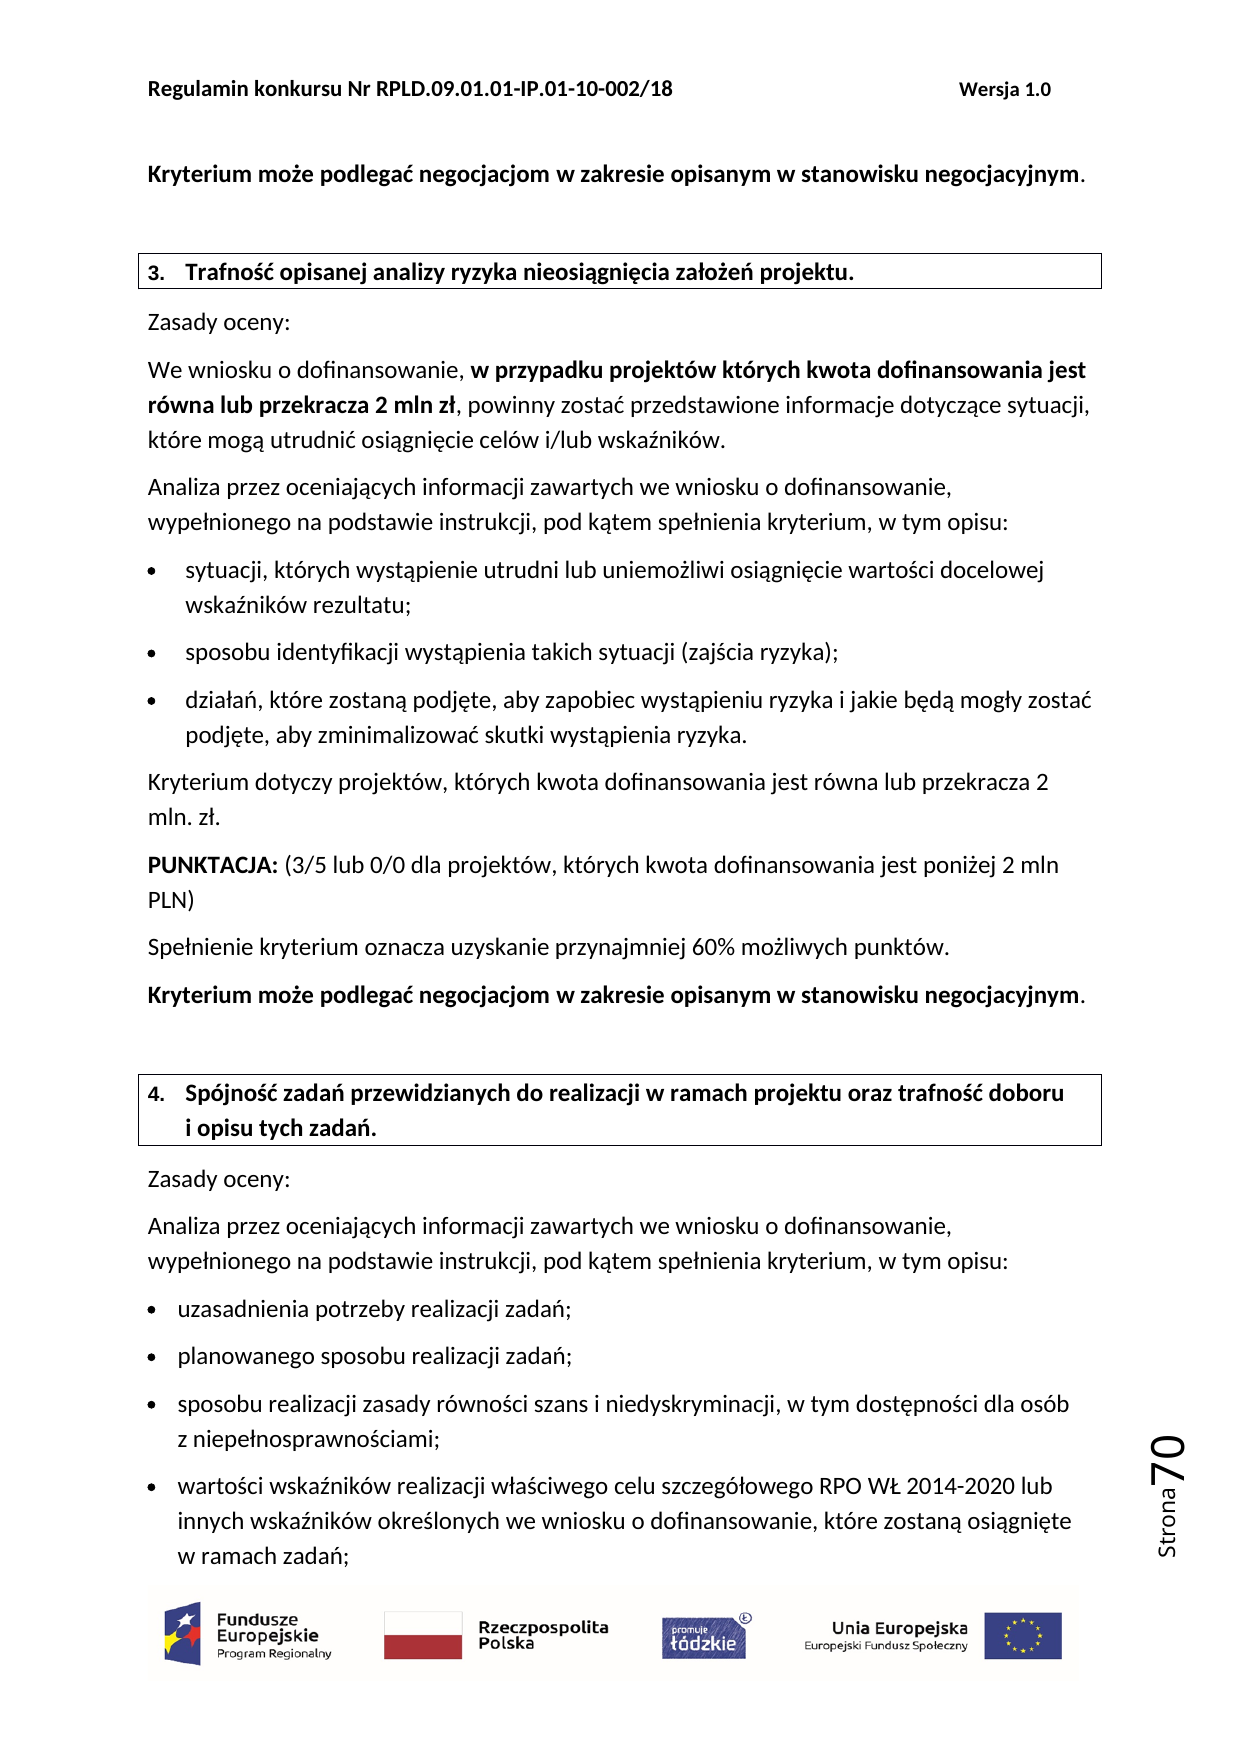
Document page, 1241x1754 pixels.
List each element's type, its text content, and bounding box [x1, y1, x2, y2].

text Analiza przez oceniających informacji zawartych we wniosku o dofinansowanie, wypełnionego na podstawie instrukcji, pod kątem spełnienia kryterium, w tym opisu: [148, 1210, 1093, 1276]
text Zasady oceny: [148, 1163, 1093, 1193]
list Trafność opisanej analizy ryzyka nieosiągnięcia założeń projektu. [139, 254, 1101, 288]
list sposobu realizacji zasady równości szans i niedyskryminacji, w tym dostępności dla osób z niepełnosprawnościami; [148, 1388, 1093, 1453]
text Kryterium może podlegać negocjacjom w zakresie opisanym w stanowisku negocjacyjnym. [148, 979, 1093, 1009]
text Spełnienie kryterium oznacza uzyskanie przynajmniej 60% możliwych punktów. [148, 932, 1093, 962]
list działań, które zostaną podjęte, aby zapobiec wystąpieniu ryzyka i jakie będą mogły zostać podjęte, aby zminimalizować skutki wystąpienia ryzyka. [148, 684, 1093, 749]
text Kryterium może podlegać negocjacjom w zakresie opisanym w stanowisku negocjacyjnym. [148, 158, 1093, 188]
picture [147, 1585, 1079, 1681]
text Analiza przez oceniających informacji zawartych we wniosku o dofinansowanie, wypełnionego na podstawie instrukcji, pod kątem spełnienia kryterium, w tym opisu: [148, 472, 1093, 537]
text Zasady oceny: [148, 307, 1093, 337]
list Spójność zadań przewidzianych do realizacji w ramach projektu oraz trafność doboru i opisu tych zadań. [139, 1075, 1101, 1145]
list planowanego sposobu realizacji zadań; [148, 1340, 1093, 1371]
list sposobu identyfikacji wystąpienia takich sytuacji (zajścia ryzyka); [148, 637, 1093, 667]
text Kryterium dotyczy projektów, których kwota dofinansowania jest równa lub przekracza 2 mln. zł. [148, 767, 1093, 832]
text We wniosku o dofinansowanie, w przypadku projektów których kwota dofinansowania jest równa lub przekracza 2 mln zł, powinny zostać przedstawione informacje dotyczące sytuacji, które mogą utrudnić osiągnięcie celów i/lub wskaźników. [148, 354, 1093, 454]
text PUNKTACJA: (3/5 lub 0/0 dla projektów, których kwota dofinansowania jest poniżej 2 mln PLN) [148, 849, 1093, 914]
list wartości wskaźników realizacji właściwego celu szczegółowego RPO WŁ 2014-2020 lub innych wskaźników określonych we wniosku o dofinansowanie, które zostaną osiągnięte w ramach zadań; [148, 1470, 1093, 1571]
list uzasadnienia potrzeby realizacji zadań; [148, 1293, 1093, 1323]
list sytuacji, których wystąpienie utrudni lub uniemożliwi osiągnięcie wartości docelowej wskaźników rezultatu; [148, 554, 1093, 619]
